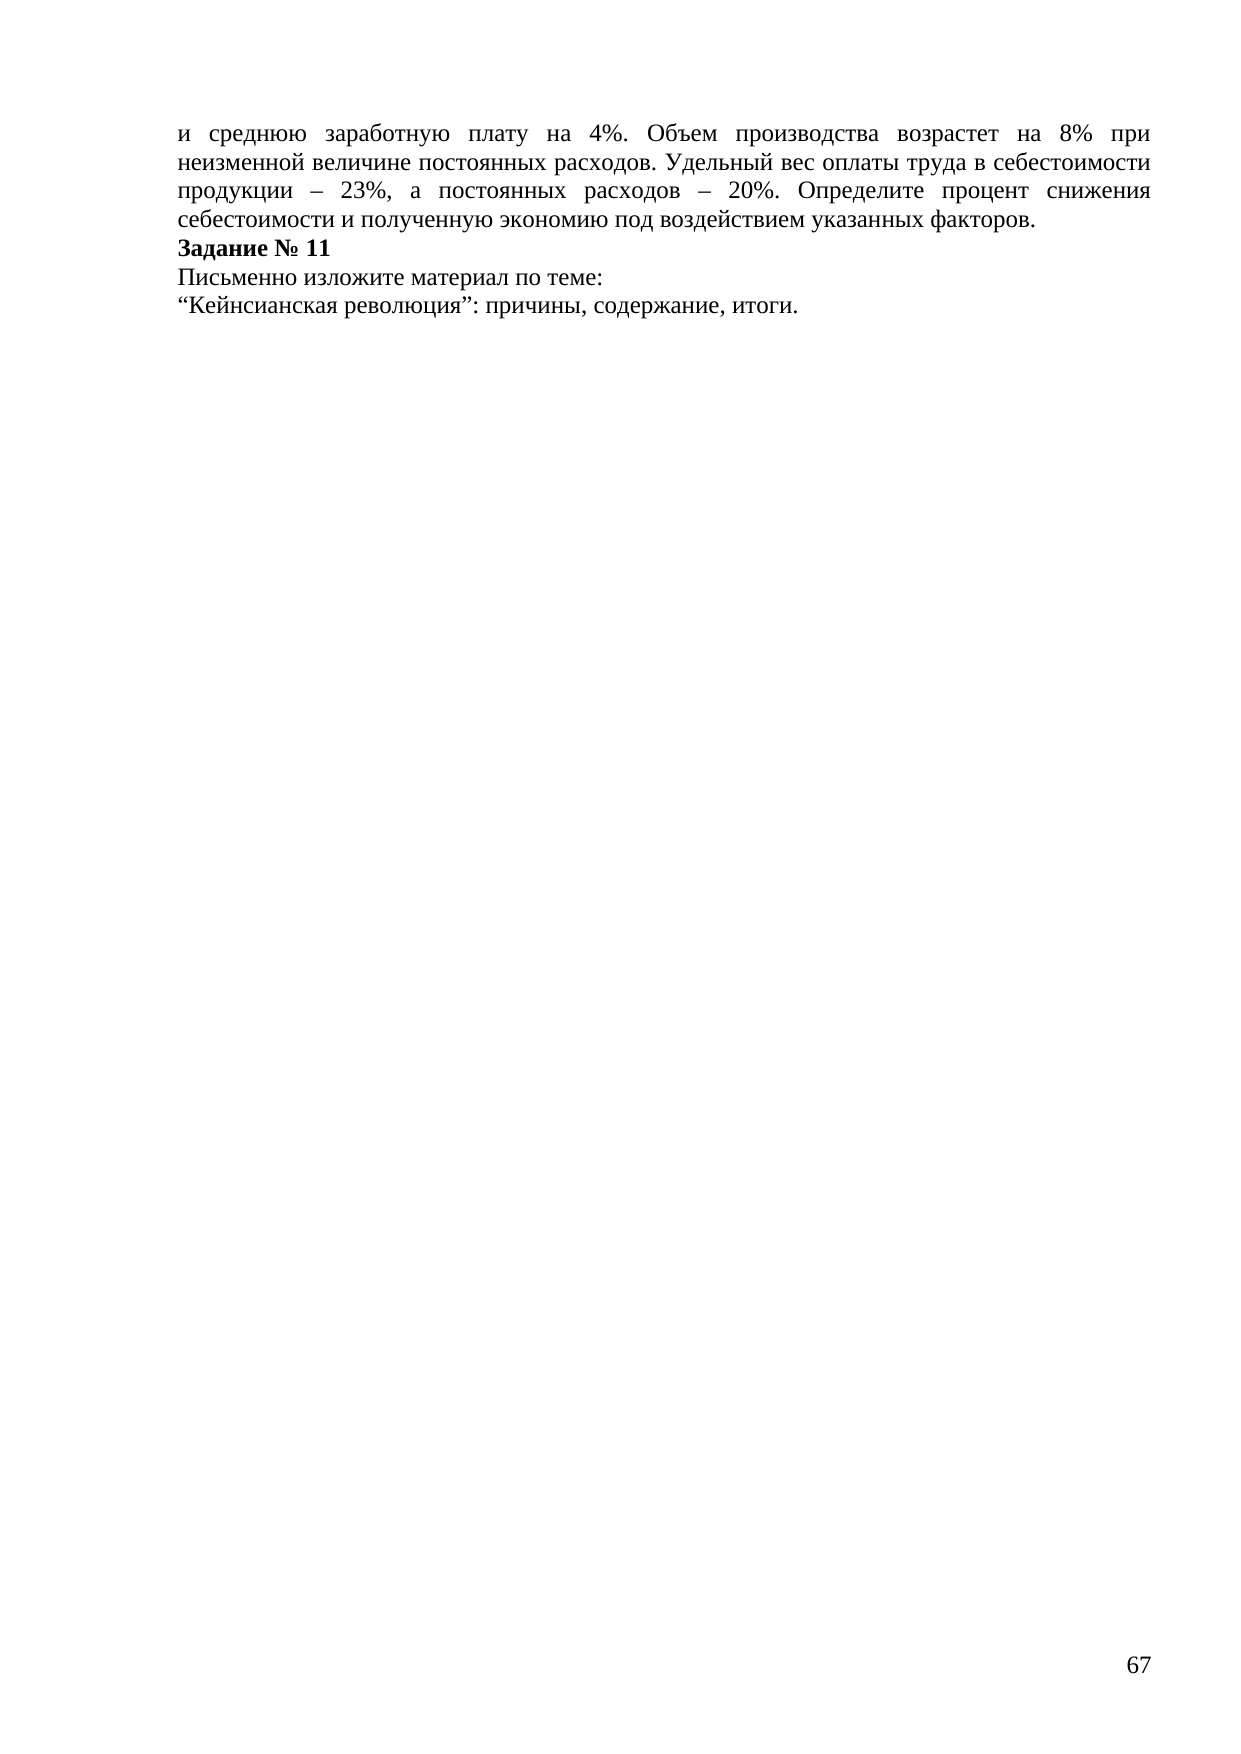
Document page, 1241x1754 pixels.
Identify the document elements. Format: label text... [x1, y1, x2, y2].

text Письменно изложите материал по теме: [177, 262, 1152, 291]
text Задание № 11 [177, 233, 1152, 262]
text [177, 118, 1152, 233]
text “Кейнсианская революция”: причины, содержание, итоги. [177, 291, 1152, 319]
